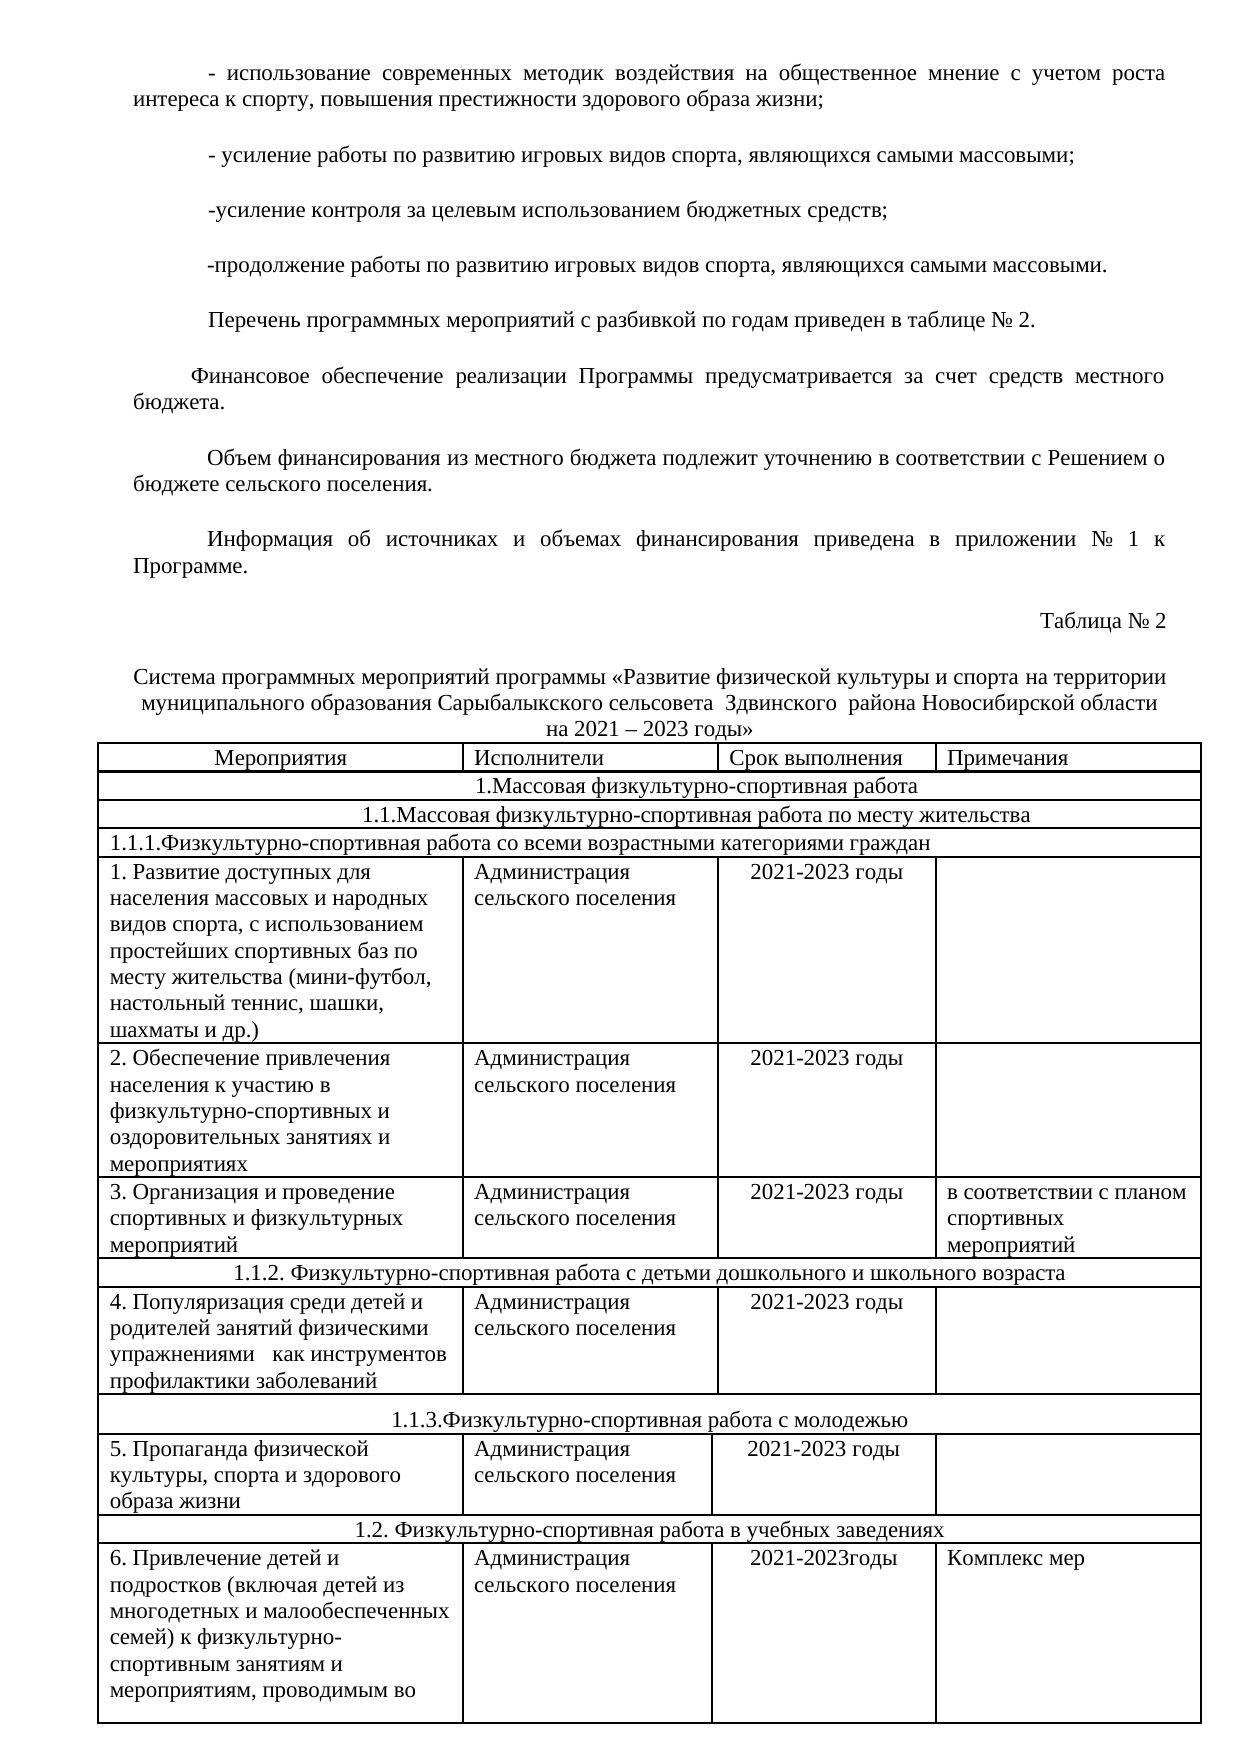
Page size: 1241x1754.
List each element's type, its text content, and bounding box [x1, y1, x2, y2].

table_cell 2021-2023годы [713, 1544, 935, 1722]
table_cell 4. Популяризация среди детей и родителей занятий физическими упражнениями как инструментов профилактики заболеваний [99, 1288, 462, 1393]
table_cell Администрация сельского поселения [464, 1044, 717, 1176]
table_cell Администрация сельского поселения [464, 858, 717, 1042]
text Финансовое обеспечение реализации Программы предусматривается за счет средств местного бюджета. [133, 362, 1167, 414]
table_cell 1.1.2. Физкультурно-спортивная работа с детьми дошкольного и школьного возраста [99, 1259, 1200, 1286]
text Перечень программных мероприятий с разбивкой по годам приведен в таблице № 2. [133, 306, 1167, 332]
table_cell Администрация сельского поселения [464, 1435, 711, 1514]
table_header Исполнители [464, 744, 717, 770]
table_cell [464, 1544, 711, 1722]
table_cell 1.2. Физкультурно-спортивная работа в учебных заведениях [99, 1516, 1200, 1542]
table_cell 2021-2023 годы [719, 858, 935, 1042]
table_cell 3. Организация и проведение спортивных и физкультурных мероприятий [99, 1178, 462, 1257]
table_cell 2. Обеспечение привлечения населения к участию в физкультурно-спортивных и оздоровительных занятиях и мероприятиях [99, 1044, 462, 1176]
table_cell [937, 1435, 1200, 1514]
table_cell [937, 1288, 1200, 1393]
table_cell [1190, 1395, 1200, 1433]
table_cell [99, 1544, 462, 1722]
table_cell 1. Развитие доступных для населения массовых и народных видов спорта, с использованием простейших спортивных баз по месту жительства (мини-футбол, настольный теннис, шашки, шахматы и др.) [99, 858, 462, 1042]
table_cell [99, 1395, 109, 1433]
text -продолжение работы по развитию игровых видов спорта, являющихся самыми массовыми. [133, 252, 1167, 277]
table_header Мероприятия [99, 744, 462, 770]
text Информация об источниках и объемах финансирования приведена в приложении № 1 к Программе. [133, 525, 1167, 578]
table_cell 2021-2023 годы [713, 1435, 935, 1514]
table_cell 5. Пропаганда физической культуры, спорта и здорового образа жизни [99, 1435, 462, 1514]
table_cell 2021-2023 годы [719, 1044, 935, 1176]
table_cell 2021-2023 годы [719, 1178, 935, 1257]
text Объем финансирования из местного бюджета подлежит уточнению в соответствии с Решением о бюджете сельского поселения. [133, 443, 1167, 496]
table_cell 2021-2023 годы [719, 1288, 935, 1393]
text - использование современных методик воздействия на общественное мнение с учетом роста интереса к спорту, повышения престижности здорового образа жизни; [133, 59, 1167, 112]
table_cell 1.1.1.Физкультурно-спортивная работа со всеми возрастными категориями граждан [99, 829, 1200, 856]
table_cell Администрация сельского поселения [464, 1288, 717, 1393]
text Таблица № 2 [133, 607, 1167, 634]
table_cell [937, 858, 1200, 1042]
text Система программных мероприятий программы «Развитие физической культуры и спорта на территории муниципального образования Сарыбалыкского сельсовета Здвинского района Новосибирской области на 2021 – 2023 годы» [133, 663, 1167, 742]
table_header Срок выполнения [719, 744, 935, 770]
table_cell Администрация сельского поселения [464, 1178, 717, 1257]
text -усиление контроля за целевым использованием бюджетных средств; [133, 196, 1167, 223]
table_cell 1.Массовая физкультурно-спортивная работа [99, 773, 1200, 799]
table_cell [937, 1044, 1200, 1176]
text - усиление работы по развитию игровых видов спорта, являющихся самыми массовыми; [133, 141, 1167, 167]
table_cell Комплекс мер [937, 1544, 1200, 1722]
table_cell 1.1.Массовая физкультурно-спортивная работа по месту жительства [99, 801, 1200, 827]
table_cell в соответствии с планом спортивных мероприятий [937, 1178, 1200, 1257]
table_header Примечания [937, 744, 1200, 770]
